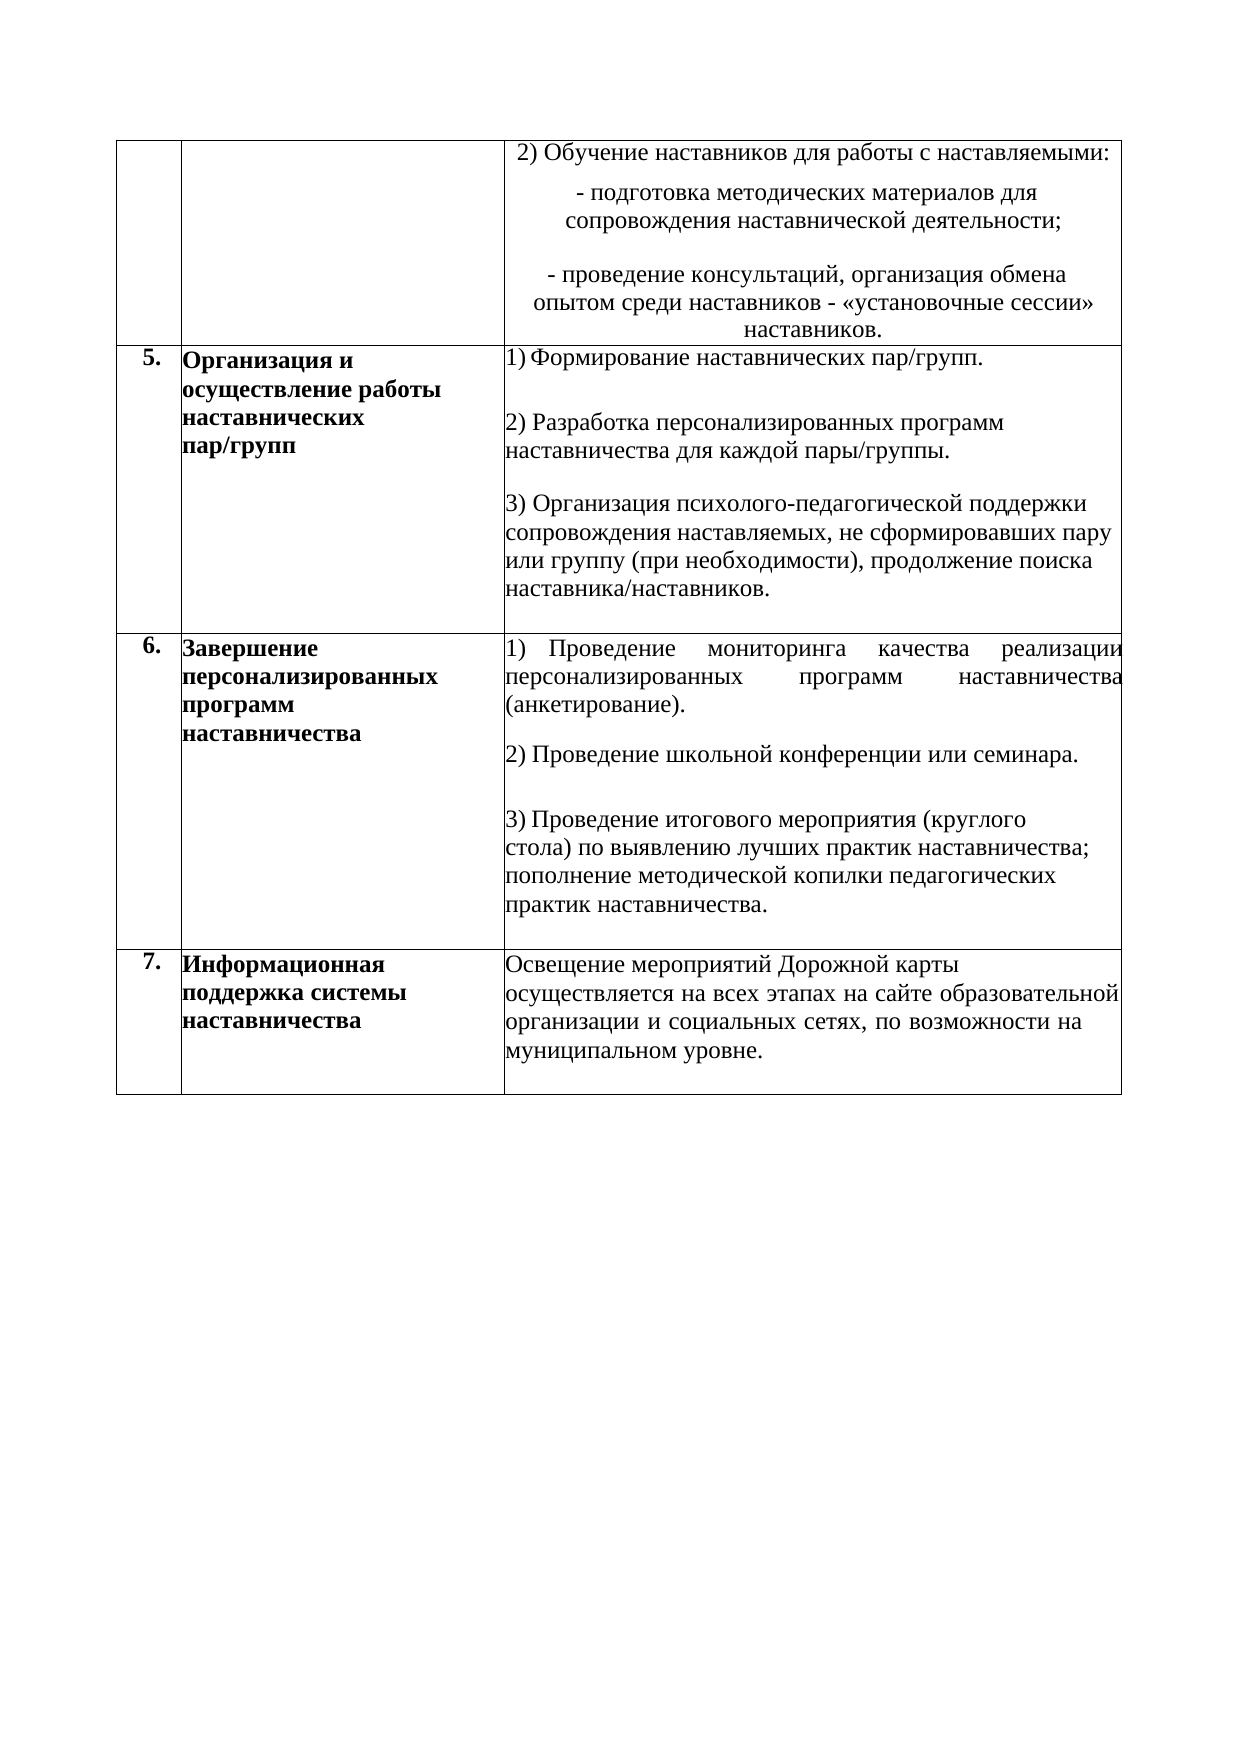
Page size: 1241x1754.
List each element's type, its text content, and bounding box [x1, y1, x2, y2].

table_header [117, 141, 181, 345]
table_cell Проведение мониторинга качества реализации персонализированных программ наставничества (анкетирование). Проведение школьной конференции или семинара. Проведение итогового мероприятия (круглого стола) по выявлению лучших практик наставничества; пополнение методической копилки педагогических практик наставничества. [505, 634, 1121, 948]
table_cell 5. [117, 346, 181, 632]
table_cell Организация и осуществление работы наставнических пар/групп [182, 346, 504, 632]
table_cell Освещение мероприятий Дорожной карты осуществляется на всех этапах на сайте образовательной организации и социальных сетях, по возможности на муниципальном уровне. [505, 950, 1121, 1093]
table_cell Информационная поддержка системы наставничества [182, 950, 504, 1093]
table_cell 7. [117, 950, 181, 1093]
table_cell Завершение персонализированных программ наставничества [182, 634, 504, 948]
table_header [182, 141, 504, 345]
table_cell Формирование наставнических пар/групп. Разработка персонализированных программ наставничества для каждой пары/группы. Организация психолого-педагогической поддержки сопровождения наставляемых, не сформировавших пару или группу (при необходимости), продолжение поиска наставника/наставников. [505, 346, 1121, 632]
table_header 2) Обучение наставников для работы с наставляемыми: - подготовка методических материалов для сопровождения наставнической деятельности; - проведение консультаций, организация обмена опытом среди наставников - «установочные сессии» наставников. [505, 141, 1121, 345]
table_cell 6. [117, 634, 181, 948]
